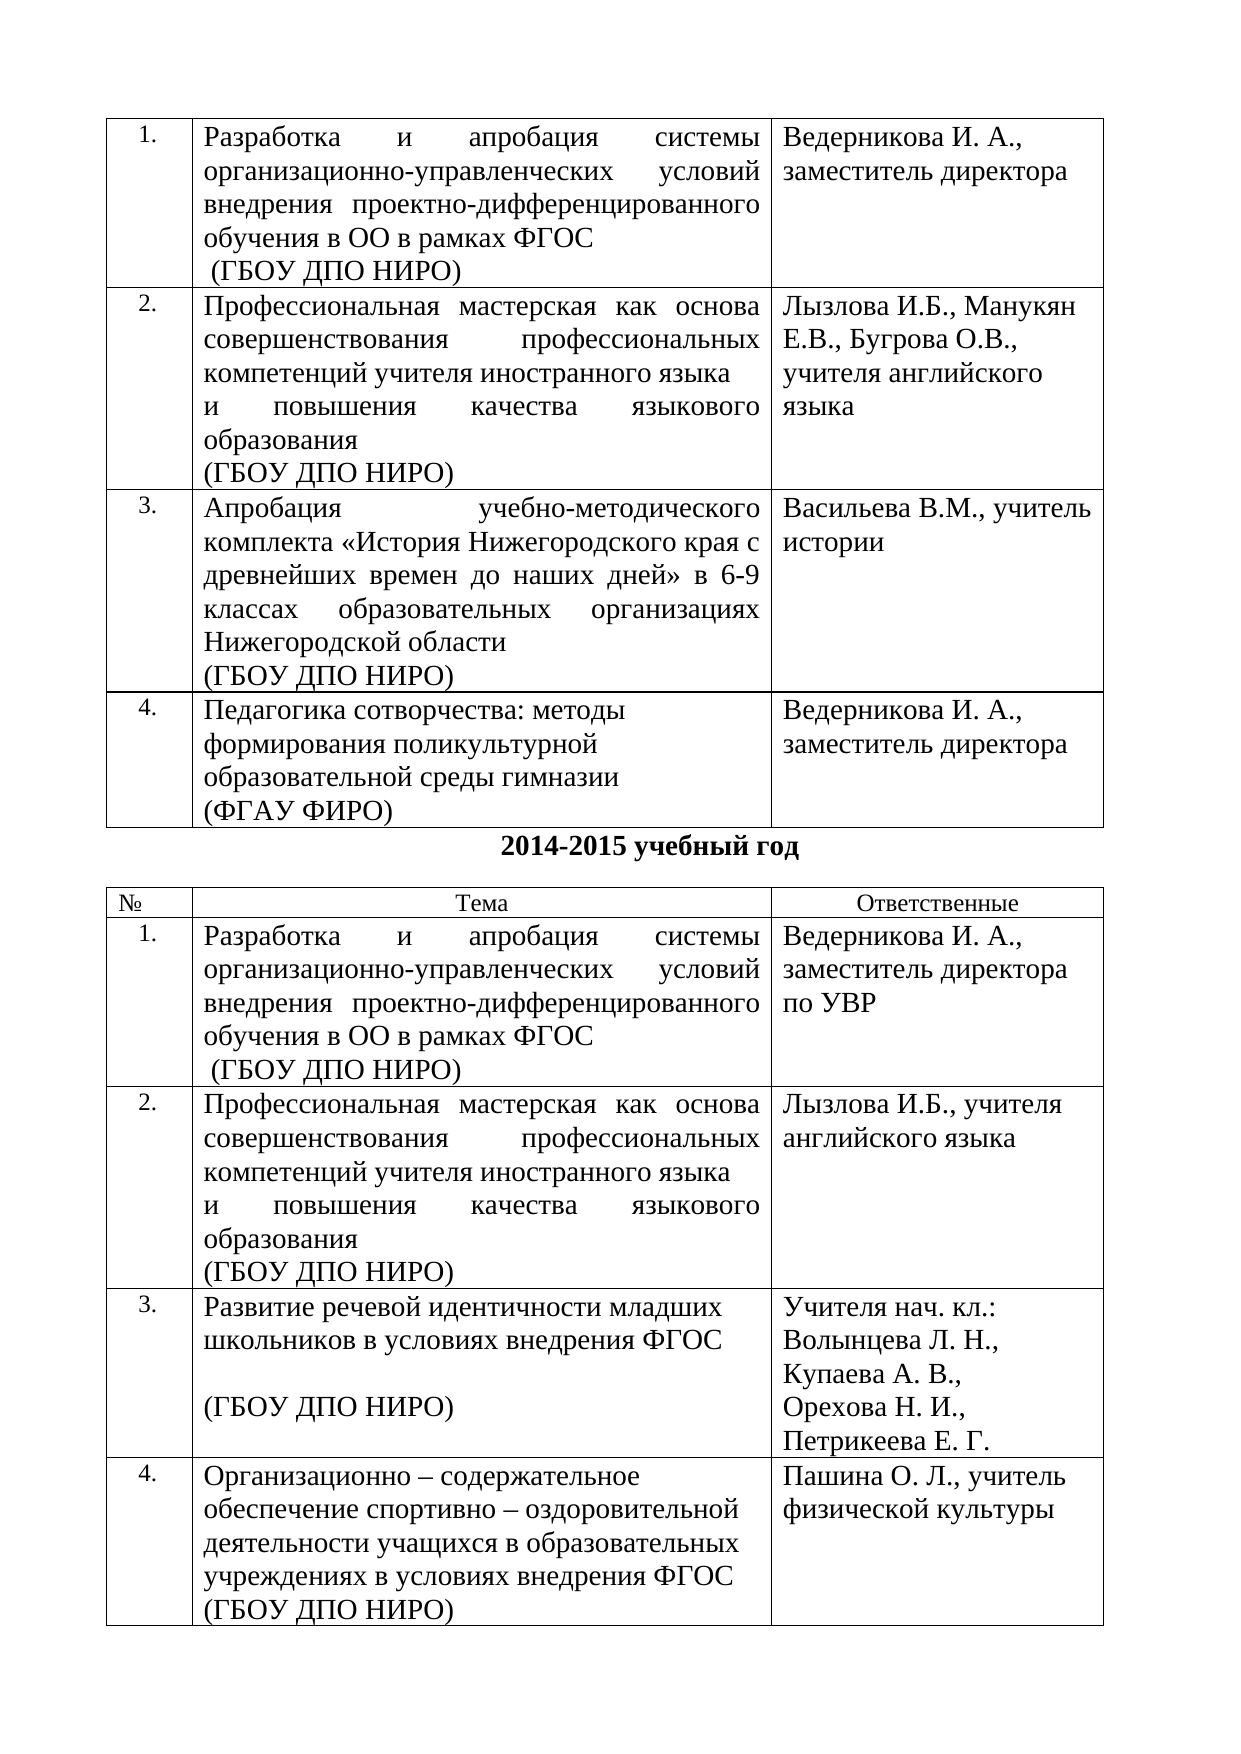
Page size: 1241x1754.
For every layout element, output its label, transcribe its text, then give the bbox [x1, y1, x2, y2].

table_cell Ведерникова И. А., заместитель директора [772, 693, 1103, 827]
table_cell [107, 918, 192, 1086]
table_cell Разработка и апробация системы организационно-управленческих условий внедрения проектно-дифференцированного обучения в ОО в рамках ФГОС (ГБОУ ДПО НИРО) [193, 119, 771, 287]
table_cell Организационно – содержательное обеспечение спортивно – оздоровительной деятельности учащихся в образовательных учреждениях в условиях внедрения ФГОС (ГБОУ ДПО НИРО) [193, 1458, 771, 1625]
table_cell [772, 119, 1103, 287]
table_cell Лызлова И.Б., Манукян Е.В., Бугрова О.В., учителя английского языка [772, 288, 1103, 489]
table_cell [107, 1087, 192, 1288]
table_header Ответственные [772, 888, 1103, 917]
table_cell [107, 490, 192, 691]
table_cell Васильева В.М., учитель истории [772, 490, 1103, 691]
table_cell Педагогика сотворчества: методы формирования поликультурной образовательной среды гимназии (ФГАУ ФИРО) [193, 693, 771, 827]
table_cell [107, 1289, 192, 1457]
table_cell Профессиональная мастерская как основа совершенствования профессиональных компетенций учителя иностранного языка и повышения качества языкового образования (ГБОУ ДПО НИРО) [193, 288, 771, 489]
table_cell Ведерникова И. А., заместитель директора по УВР [772, 918, 1103, 1086]
table_cell Учителя нач. кл.: Волынцева Л. Н., Купаева А. В., Орехова Н. И., Петрикеева Е. Г. [772, 1289, 1103, 1457]
table_cell [107, 1458, 192, 1625]
table_cell Апробация учебно-методического комплекта «История Нижегородского края с древнейших времен до наших дней» в 6-9 классах образовательных организациях Нижегородской области (ГБОУ ДПО НИРО) [193, 490, 771, 691]
table_cell [107, 288, 192, 489]
table_header Тема [193, 888, 771, 917]
table_cell Разработка и апробация системы организационно-управленческих условий внедрения проектно-дифференцированного обучения в ОО в рамках ФГОС (ГБОУ ДПО НИРО) [193, 918, 771, 1086]
table_cell Развитие речевой идентичности младших школьников в условиях внедрения ФГОС (ГБОУ ДПО НИРО) [193, 1289, 771, 1457]
table_cell Лызлова И.Б., учителя английского языка [772, 1087, 1103, 1288]
table_header № [107, 888, 192, 917]
table_cell Профессиональная мастерская как основа совершенствования профессиональных компетенций учителя иностранного языка и повышения качества языкового образования (ГБОУ ДПО НИРО) [193, 1087, 771, 1288]
table_cell Пашина О. Л., учитель физической культуры [772, 1458, 1103, 1625]
table_cell [107, 693, 192, 827]
table_cell [107, 119, 192, 287]
text 2014-2015 учебный год [118, 828, 1181, 861]
